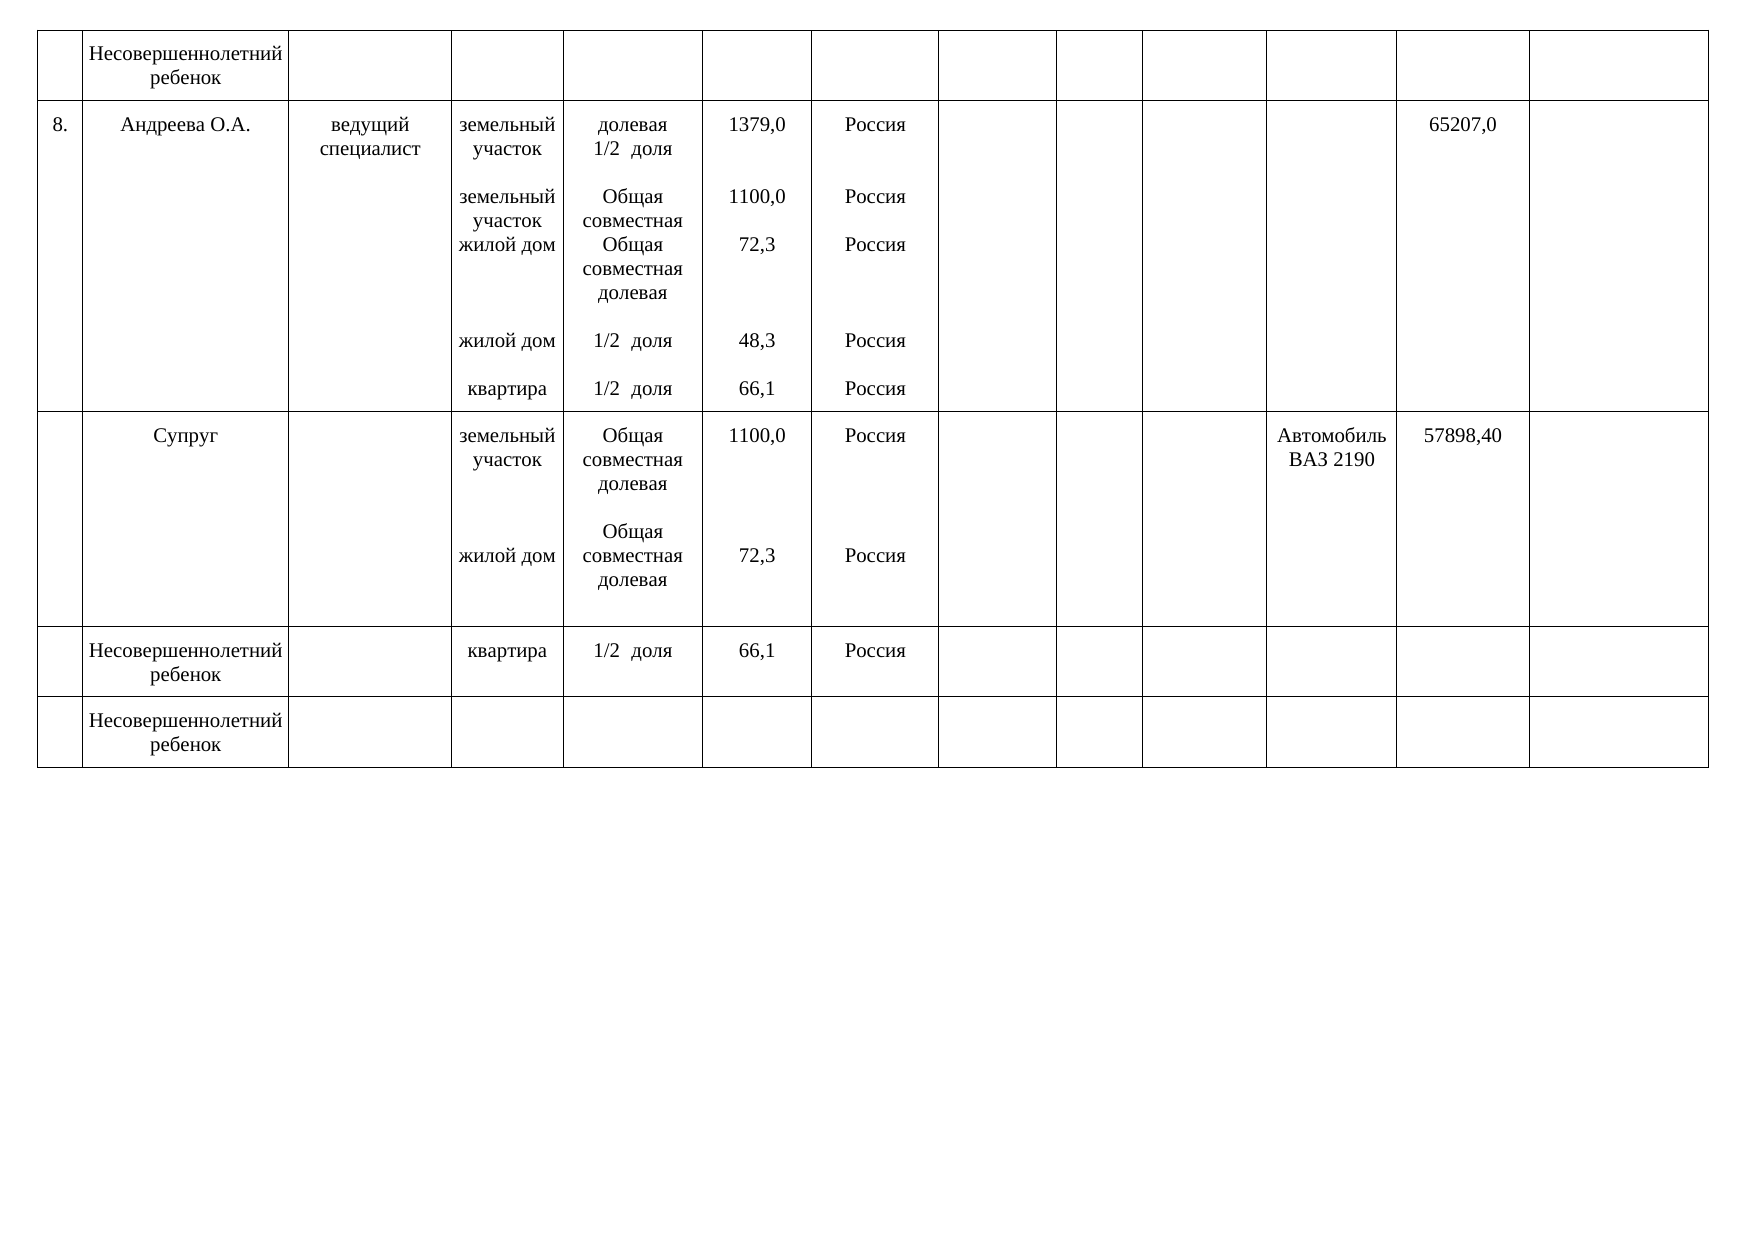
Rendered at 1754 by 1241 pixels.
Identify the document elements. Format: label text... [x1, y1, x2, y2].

table_cell 65207,0 [1397, 101, 1529, 411]
table_cell [1057, 697, 1142, 767]
table_cell долевая 1/2 доля Общая совместная Общая совместная долевая 1/2 доля 1/2 доля [564, 101, 702, 411]
table_cell [1057, 31, 1142, 100]
table_cell [38, 31, 82, 100]
table_cell [1267, 31, 1396, 100]
table_cell [1397, 31, 1529, 100]
table_cell [1143, 101, 1266, 411]
table_cell Автомобиль ВАЗ 2190 [1267, 412, 1396, 626]
table_cell [1530, 31, 1708, 100]
table_cell 57898,40 [1397, 412, 1529, 626]
table_cell [1267, 627, 1396, 696]
table_cell [1530, 412, 1708, 626]
table_cell [812, 697, 938, 767]
table_cell [703, 31, 811, 100]
table_cell Россия [812, 627, 938, 696]
table_cell [812, 31, 938, 100]
table_cell Общая совместная долевая Общая совместная долевая [564, 412, 702, 626]
table_cell [939, 101, 1056, 411]
table_cell 1/2 доля [564, 627, 702, 696]
table_cell [703, 697, 811, 767]
table_cell [564, 31, 702, 100]
table_cell [289, 412, 451, 626]
table_cell [1143, 412, 1266, 626]
table_cell [939, 412, 1056, 626]
table_cell квартира [452, 627, 563, 696]
table_cell [1057, 627, 1142, 696]
table_cell [939, 697, 1056, 767]
table_cell [289, 627, 451, 696]
table_cell Супруг [83, 412, 288, 626]
table_cell [289, 31, 451, 100]
table_cell земельный участок жилой дом [452, 412, 563, 626]
table_cell [1267, 697, 1396, 767]
table_cell [1143, 627, 1266, 696]
table_cell Россия Россия [812, 412, 938, 626]
table_cell [38, 627, 82, 696]
table_cell [289, 697, 451, 767]
table_cell Несовершеннолетний ребенок [83, 697, 288, 767]
table_cell 1100,0 72,3 [703, 412, 811, 626]
table_cell [452, 697, 563, 767]
table_cell Несовершеннолетний ребенок [83, 627, 288, 696]
table_cell [1057, 101, 1142, 411]
table_cell [1530, 627, 1708, 696]
table_cell [452, 31, 563, 100]
table_cell Россия Россия Россия Россия Россия [812, 101, 938, 411]
table_cell [1530, 101, 1708, 411]
table_cell [1530, 697, 1708, 767]
table_cell [939, 31, 1056, 100]
table_cell [1267, 101, 1396, 411]
table_cell 1379,0 1100,0 72,3 48,3 66,1 [703, 101, 811, 411]
table_cell Андреева О.А. [83, 101, 288, 411]
table_cell [1397, 627, 1529, 696]
table_cell [1397, 697, 1529, 767]
table_cell [1057, 412, 1142, 626]
table_cell [38, 697, 82, 767]
table_cell Несовершеннолетний ребенок [83, 31, 288, 100]
table_cell [1143, 697, 1266, 767]
table_cell земельный участок земельный участок жилой дом жилой дом квартира [452, 101, 563, 411]
table_cell 66,1 [703, 627, 811, 696]
table_cell [38, 412, 82, 626]
table_cell [939, 627, 1056, 696]
table_cell [564, 697, 702, 767]
table_cell [1143, 31, 1266, 100]
table_cell 8. [38, 101, 82, 411]
table_cell ведущий специалист [289, 101, 451, 411]
